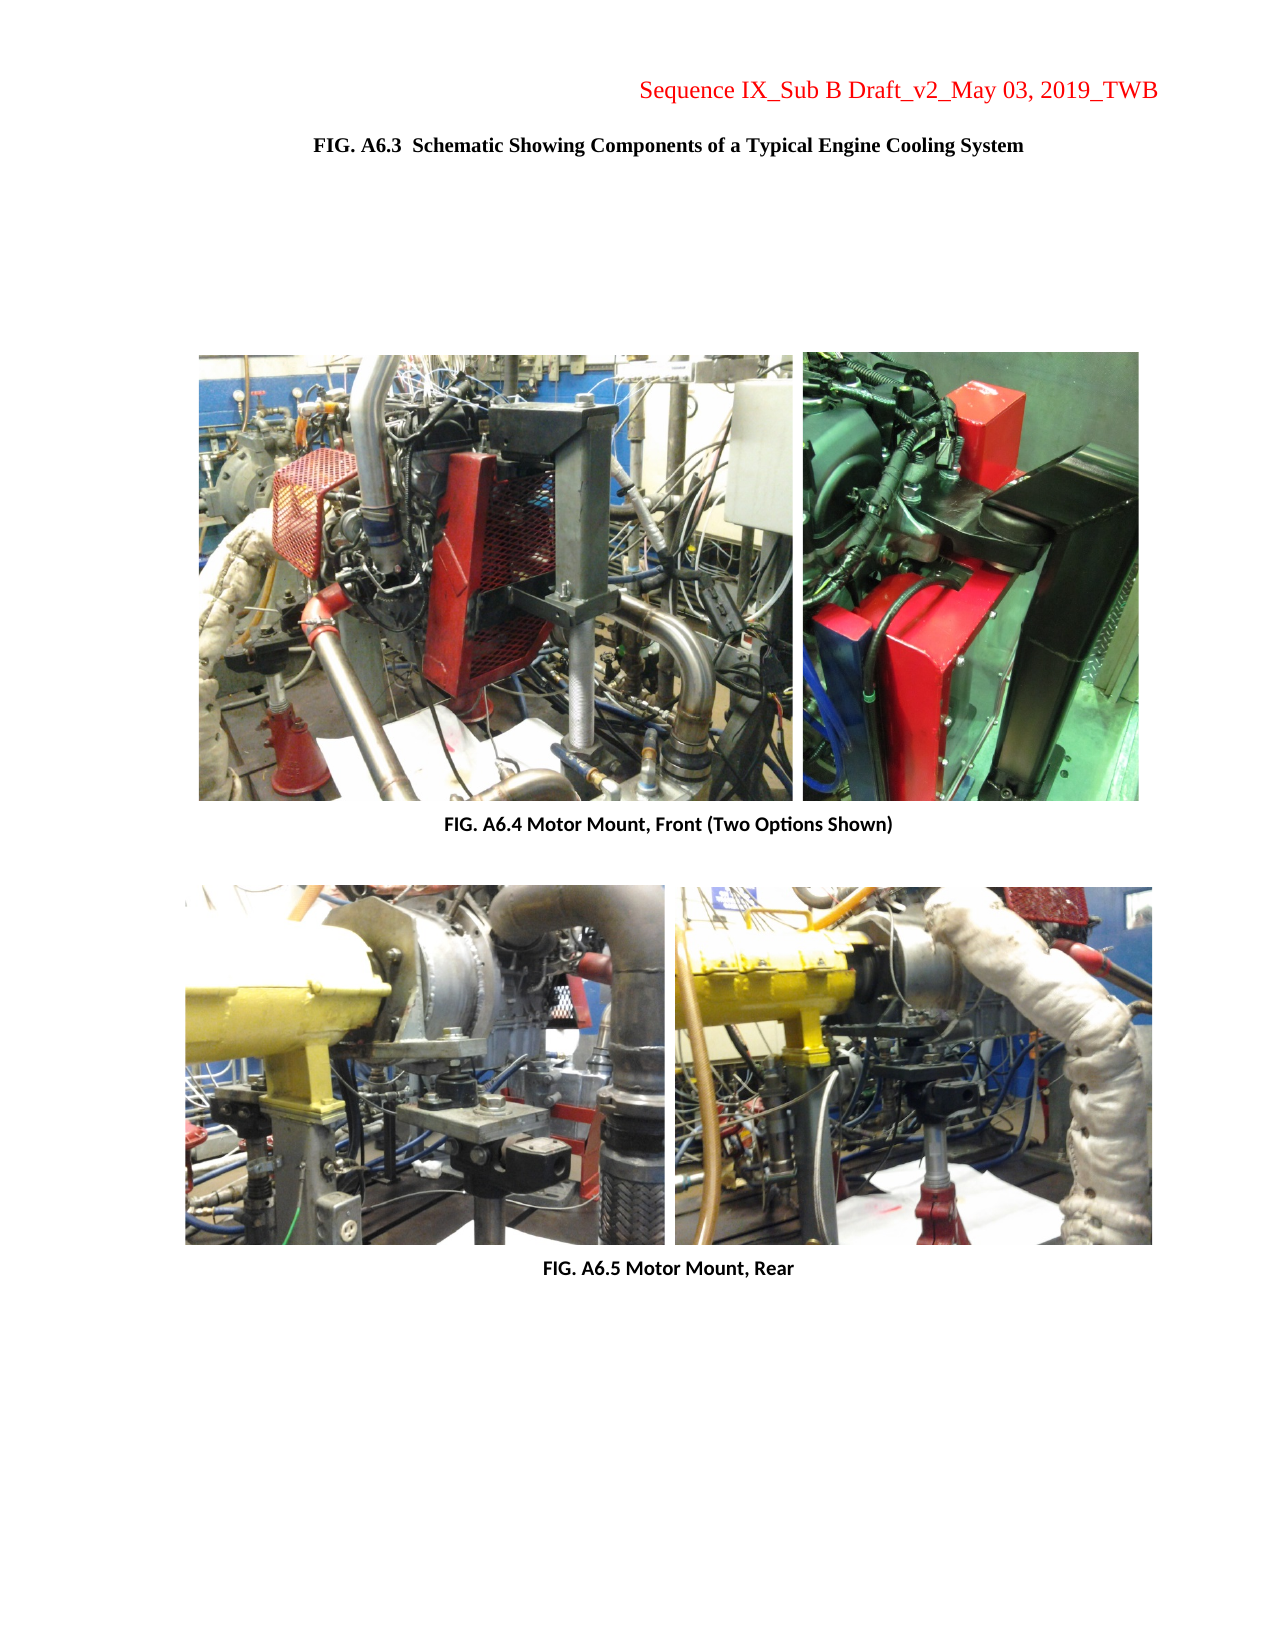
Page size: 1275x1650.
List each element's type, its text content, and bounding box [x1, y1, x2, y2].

picture [185, 885, 665, 1245]
text FIG. A6.4 Motor Mount, Front (Two Options Shown) [179, 811, 1158, 836]
picture [198, 355, 793, 801]
text FIG. A6.5 Motor Mount, Rear [179, 1255, 1158, 1281]
title FIG. A6.3 Schematic Showing Components of a Typical Engine Cooling System [179, 133, 1158, 157]
picture [802, 352, 1139, 801]
picture [675, 887, 1153, 1245]
